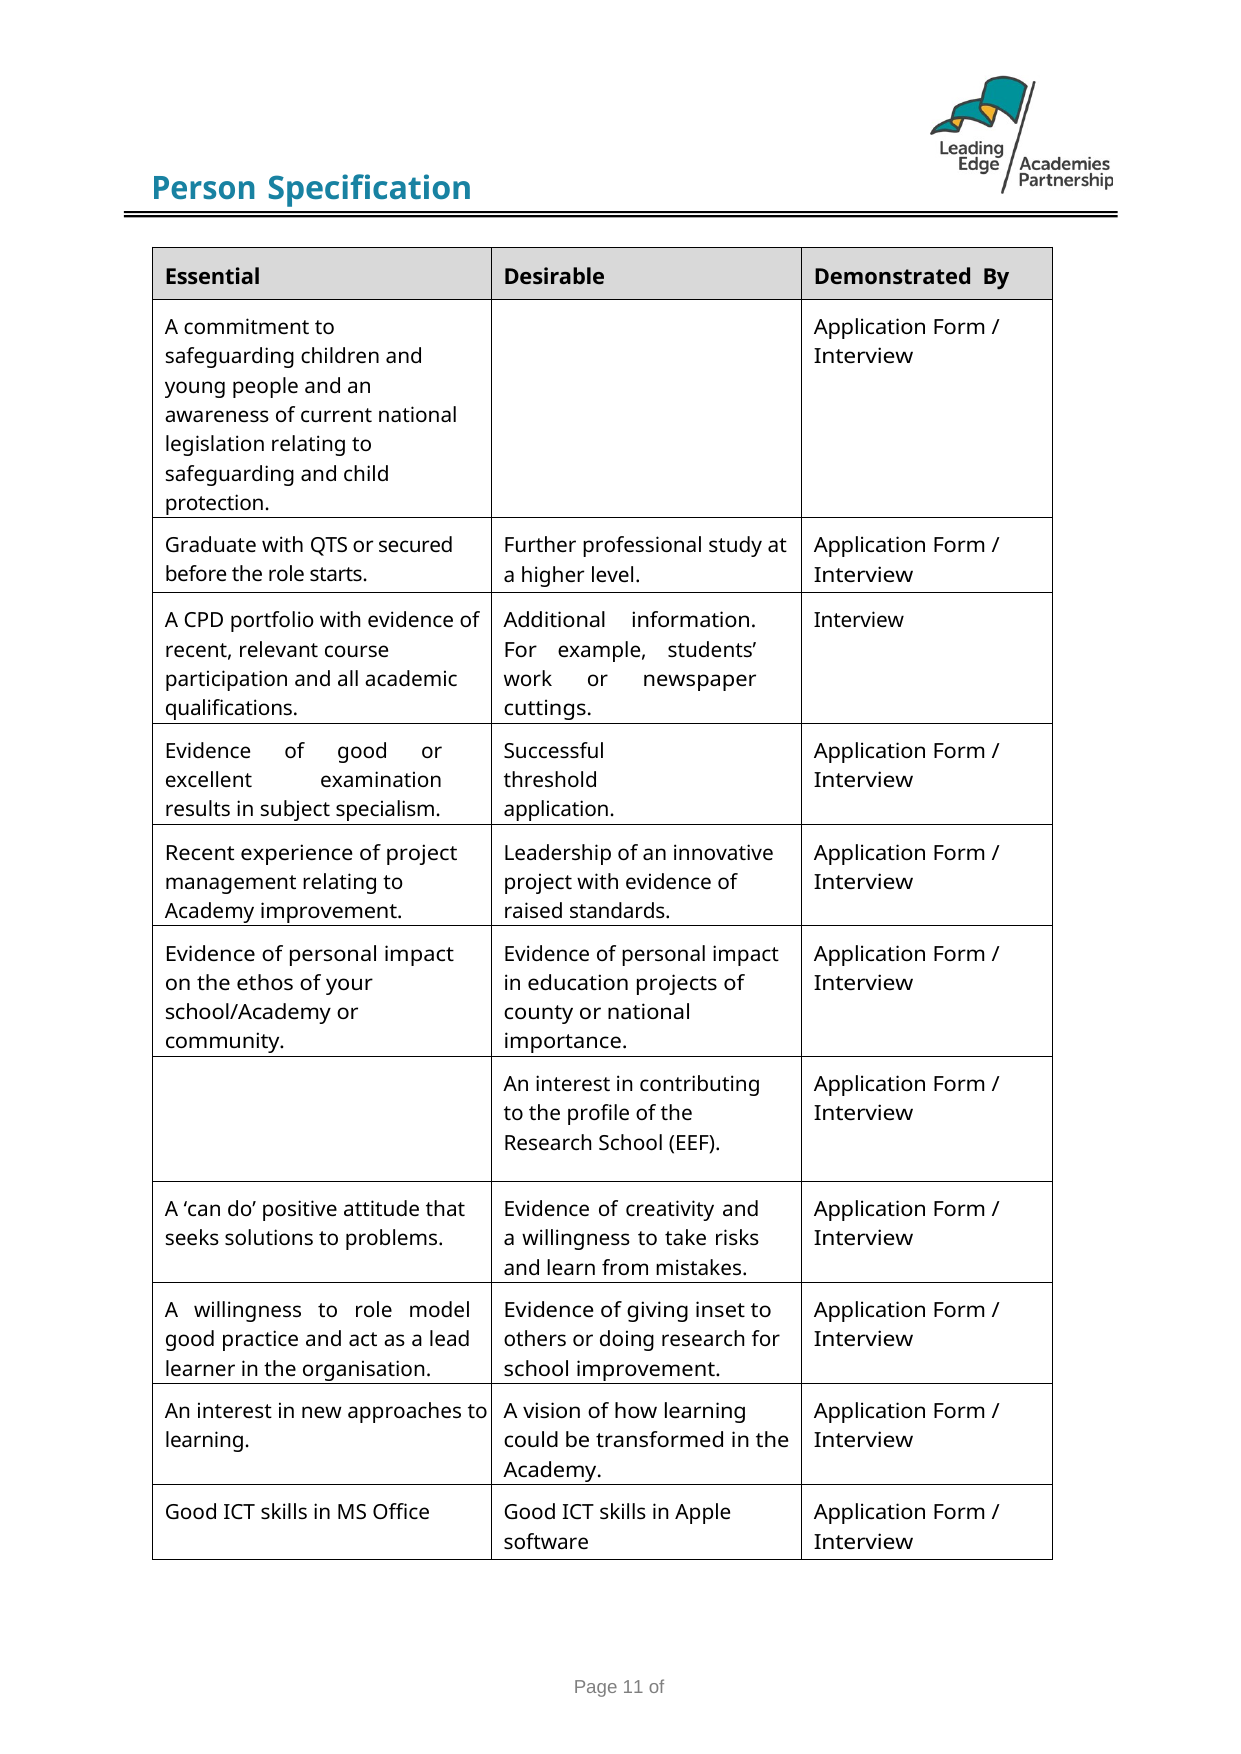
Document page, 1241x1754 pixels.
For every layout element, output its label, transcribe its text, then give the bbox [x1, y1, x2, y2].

table_header Demonstrated By [802, 248, 1052, 299]
table_cell Further professional study at a higher level. [492, 518, 801, 592]
table_header Desirable [492, 248, 801, 299]
table_cell An interest in contributing to the profile of the Research School (EEF). [492, 1057, 801, 1181]
table_cell Leadership of an innovative project with evidence of raised standards. [492, 825, 801, 925]
table_cell Additional information. For example, students’ work or newspaper cuttings. [492, 593, 801, 722]
table_cell An interest in new approaches to learning. [153, 1384, 491, 1484]
table_cell Application Form / Interview [802, 1057, 1052, 1181]
table_cell Application Form / Interview [802, 1182, 1052, 1282]
table_cell A willingness to role model good practice and act as a lead learner in the organisation. [153, 1283, 491, 1383]
table_cell Application Form / Interview [802, 1485, 1052, 1559]
table_cell Good ICT skills in MS Office [153, 1485, 491, 1559]
table_cell A vision of how learning could be transformed in the Academy. [492, 1384, 801, 1484]
table_cell Successful threshold application. [492, 724, 801, 824]
table_cell Graduate with QTS or secured before the role starts. [153, 518, 491, 592]
table_cell Evidence of good or excellent examination results in subject specialism. [153, 724, 491, 824]
table_cell Application Form / Interview [802, 825, 1052, 925]
table_cell Application Form / Interview [802, 1283, 1052, 1383]
table_cell Recent experience of project management relating to Academy improvement. [153, 825, 491, 925]
table_cell A commitment to safeguarding children and young people and an awareness of current national legislation relating to safeguarding and child protection. [153, 300, 491, 517]
picture [929, 75, 1113, 194]
table_cell [153, 1057, 491, 1181]
table_cell Application Form / Interview [802, 1384, 1052, 1484]
table_cell A CPD portfolio with evidence of recent, relevant course participation and all academic qualifications. [153, 593, 491, 722]
text Person Specification [151, 165, 1130, 209]
table_cell Good ICT skills in Apple software [492, 1485, 801, 1559]
table_cell Evidence of personal impact in education projects of county or national importance. [492, 926, 801, 1056]
table_cell [492, 300, 801, 517]
table_cell A ‘can do’ positive attitude that seeks solutions to problems. [153, 1182, 491, 1282]
table_cell Evidence of personal impact on the ethos of your school/Academy or community. [153, 926, 491, 1056]
table_cell Evidence of giving inset to others or doing research for school improvement. [492, 1283, 801, 1383]
table_cell Application Form / Interview [802, 724, 1052, 824]
table_cell Application Form / Interview [802, 926, 1052, 1056]
table_cell Interview [802, 593, 1052, 722]
table_cell Application Form / Interview [802, 518, 1052, 592]
table_cell Application Form / Interview [802, 300, 1052, 517]
table_header Essential [153, 248, 491, 299]
table_cell Evidence of creativity and a willingness to take risks and learn from mistakes. [492, 1182, 801, 1282]
